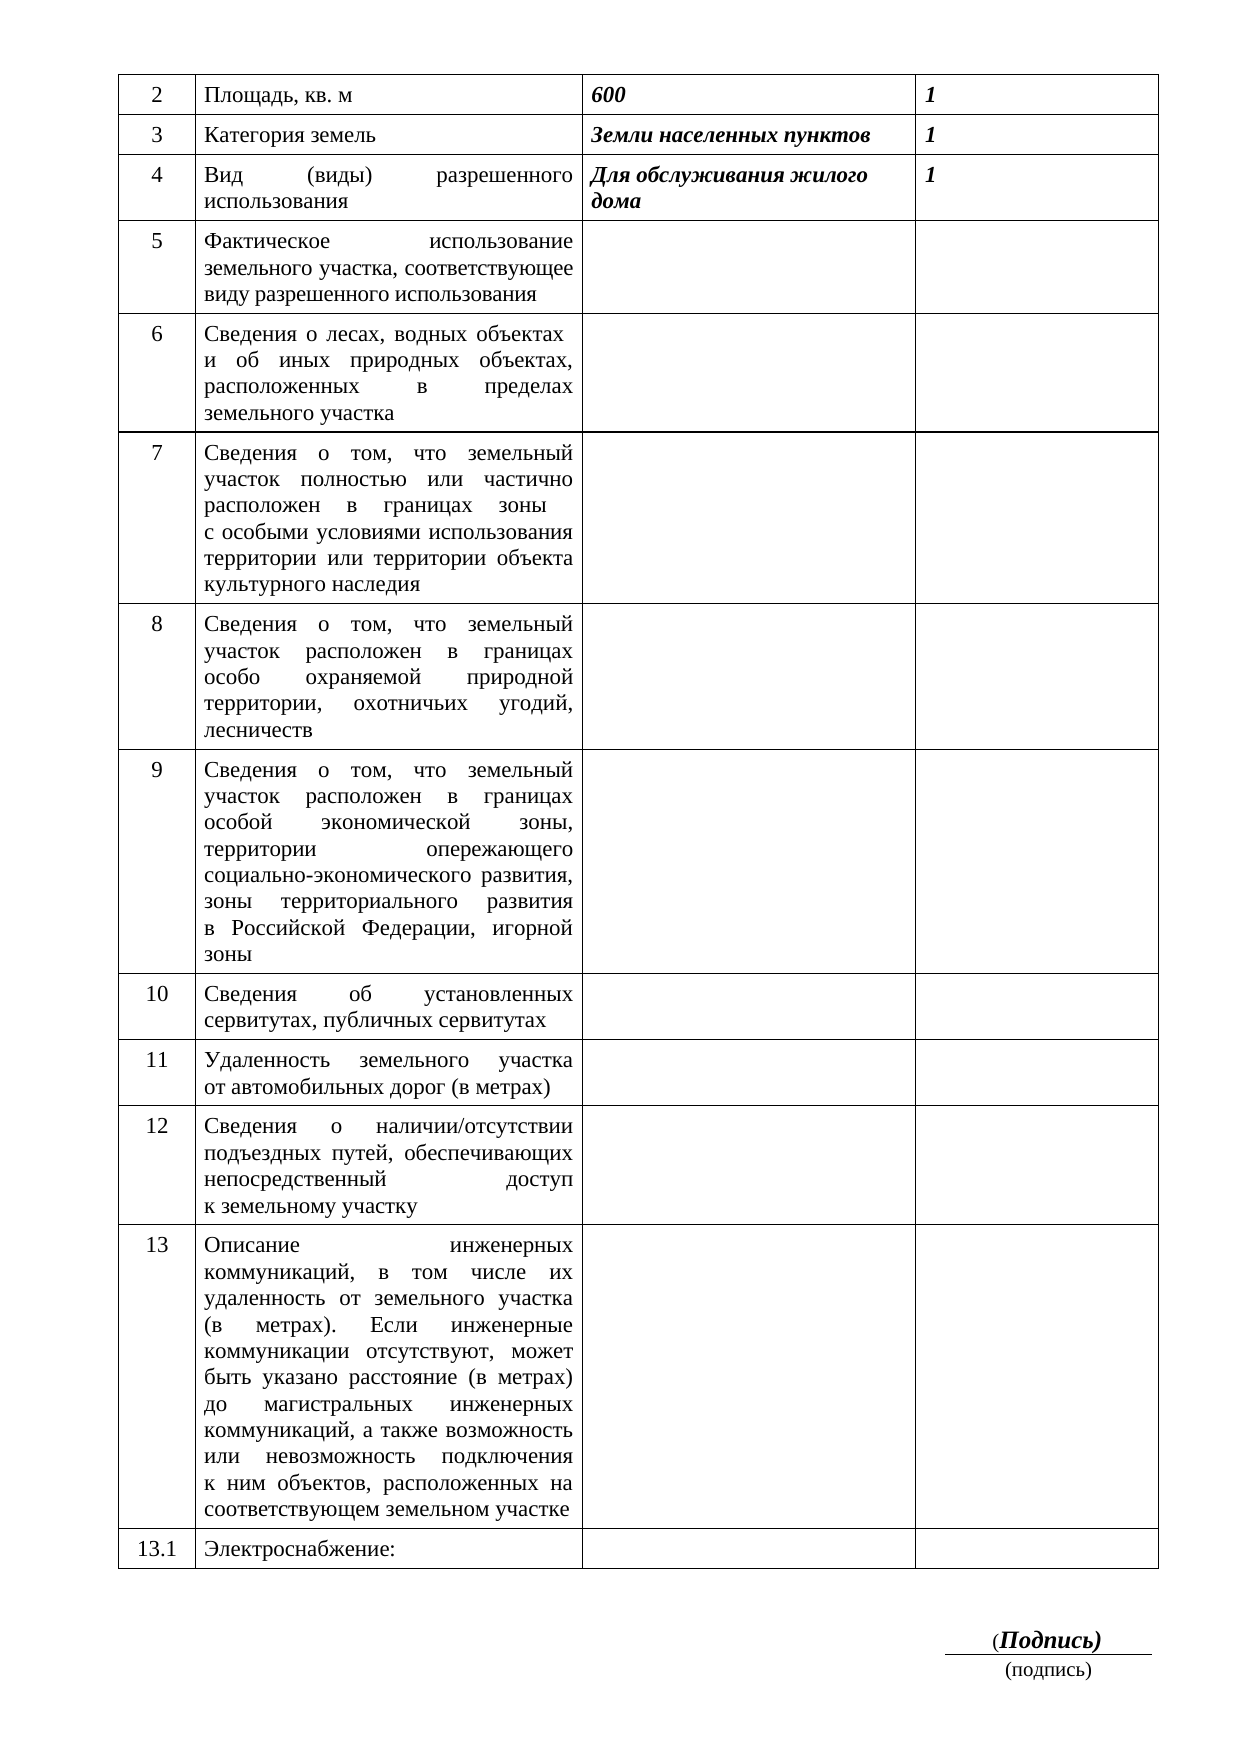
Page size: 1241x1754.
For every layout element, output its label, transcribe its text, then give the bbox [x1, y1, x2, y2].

table_cell Сведения о лесах, водных объектах и об иных природных объектах, расположенных в пределах земельного участка [196, 314, 582, 431]
table_cell [583, 1225, 915, 1528]
table_cell 1 [916, 155, 1158, 220]
table_cell [583, 433, 915, 603]
table_cell 7 [119, 433, 195, 603]
table_cell Площадь, кв. м [196, 75, 582, 114]
table_cell [916, 1529, 1158, 1568]
table_cell [916, 1225, 1158, 1528]
table_cell Сведения об установленных сервитутах, публичных сервитутах [196, 974, 582, 1039]
table_cell 4 [119, 155, 195, 220]
table_cell 9 [119, 750, 195, 973]
table_cell Для обслуживания жилого дома [583, 155, 915, 220]
table_cell 3 [119, 115, 195, 154]
table_cell 8 [119, 604, 195, 748]
table_cell 1 [916, 115, 1158, 154]
table_cell 2 [119, 75, 195, 114]
table_cell [916, 604, 1158, 748]
table_cell [583, 1106, 915, 1224]
table_cell [583, 221, 915, 312]
table_cell [916, 1106, 1158, 1224]
table_cell Сведения о том, что земельный участок расположен в границах особо охраняемой природной территории, охотничьих угодий, лесничеств [196, 604, 582, 748]
table_cell Категория земель [196, 115, 582, 154]
table_cell [583, 604, 915, 748]
table_cell [916, 221, 1158, 312]
table_cell [916, 314, 1158, 431]
table_cell [583, 750, 915, 973]
table_cell [583, 1040, 915, 1105]
table_cell Сведения о том, что земельный участок расположен в границах особой экономической зоны, территории опережающего социально-экономического развития, зоны территориального развития в Российской Федерации, игорной зоны [196, 750, 582, 973]
table_cell [916, 974, 1158, 1039]
table_cell Земли населенных пунктов [583, 115, 915, 154]
table_cell 5 [119, 221, 195, 312]
table_cell 12 [119, 1106, 195, 1224]
table_cell 11 [119, 1040, 195, 1105]
table_cell Удаленность земельного участка от автомобильных дорог (в метрах) [196, 1040, 582, 1105]
table_cell [583, 974, 915, 1039]
table_cell 13.1 [119, 1529, 195, 1568]
table_cell 600 [583, 75, 915, 114]
table_cell Сведения о наличии/отсутствии подъездных путей, обеспечивающих непосредственный доступ к земельному участку [196, 1106, 582, 1224]
table_cell [916, 433, 1158, 603]
table_cell 10 [119, 974, 195, 1039]
table_cell Электроснабжение: [196, 1529, 582, 1568]
table_cell [916, 1040, 1158, 1105]
table_cell [583, 314, 915, 431]
table_cell Описание инженерных коммуникаций, в том числе их удаленность от земельного участка (в метрах). Если инженерные коммуникации отсутствуют, может быть указано расстояние (в метрах) до магистральных инженерных коммуникаций, а также возможность или невозможность подключения к ним объектов, расположенных на соответствующем земельном участке [196, 1225, 582, 1528]
table_cell 13 [119, 1225, 195, 1528]
table_cell [916, 750, 1158, 973]
table_cell Сведения о том, что земельный участок полностью или частично расположен в границах зоны с особыми условиями использования территории или территории объекта культурного наследия [196, 433, 582, 603]
table_cell Вид (виды) разрешенного использования [196, 155, 582, 220]
table_cell 6 [119, 314, 195, 431]
table_cell 1 [916, 75, 1158, 114]
table_cell [583, 1529, 915, 1568]
table_cell Фактическое использование земельного участка, соответствующее виду разрешенного использования [196, 221, 582, 312]
